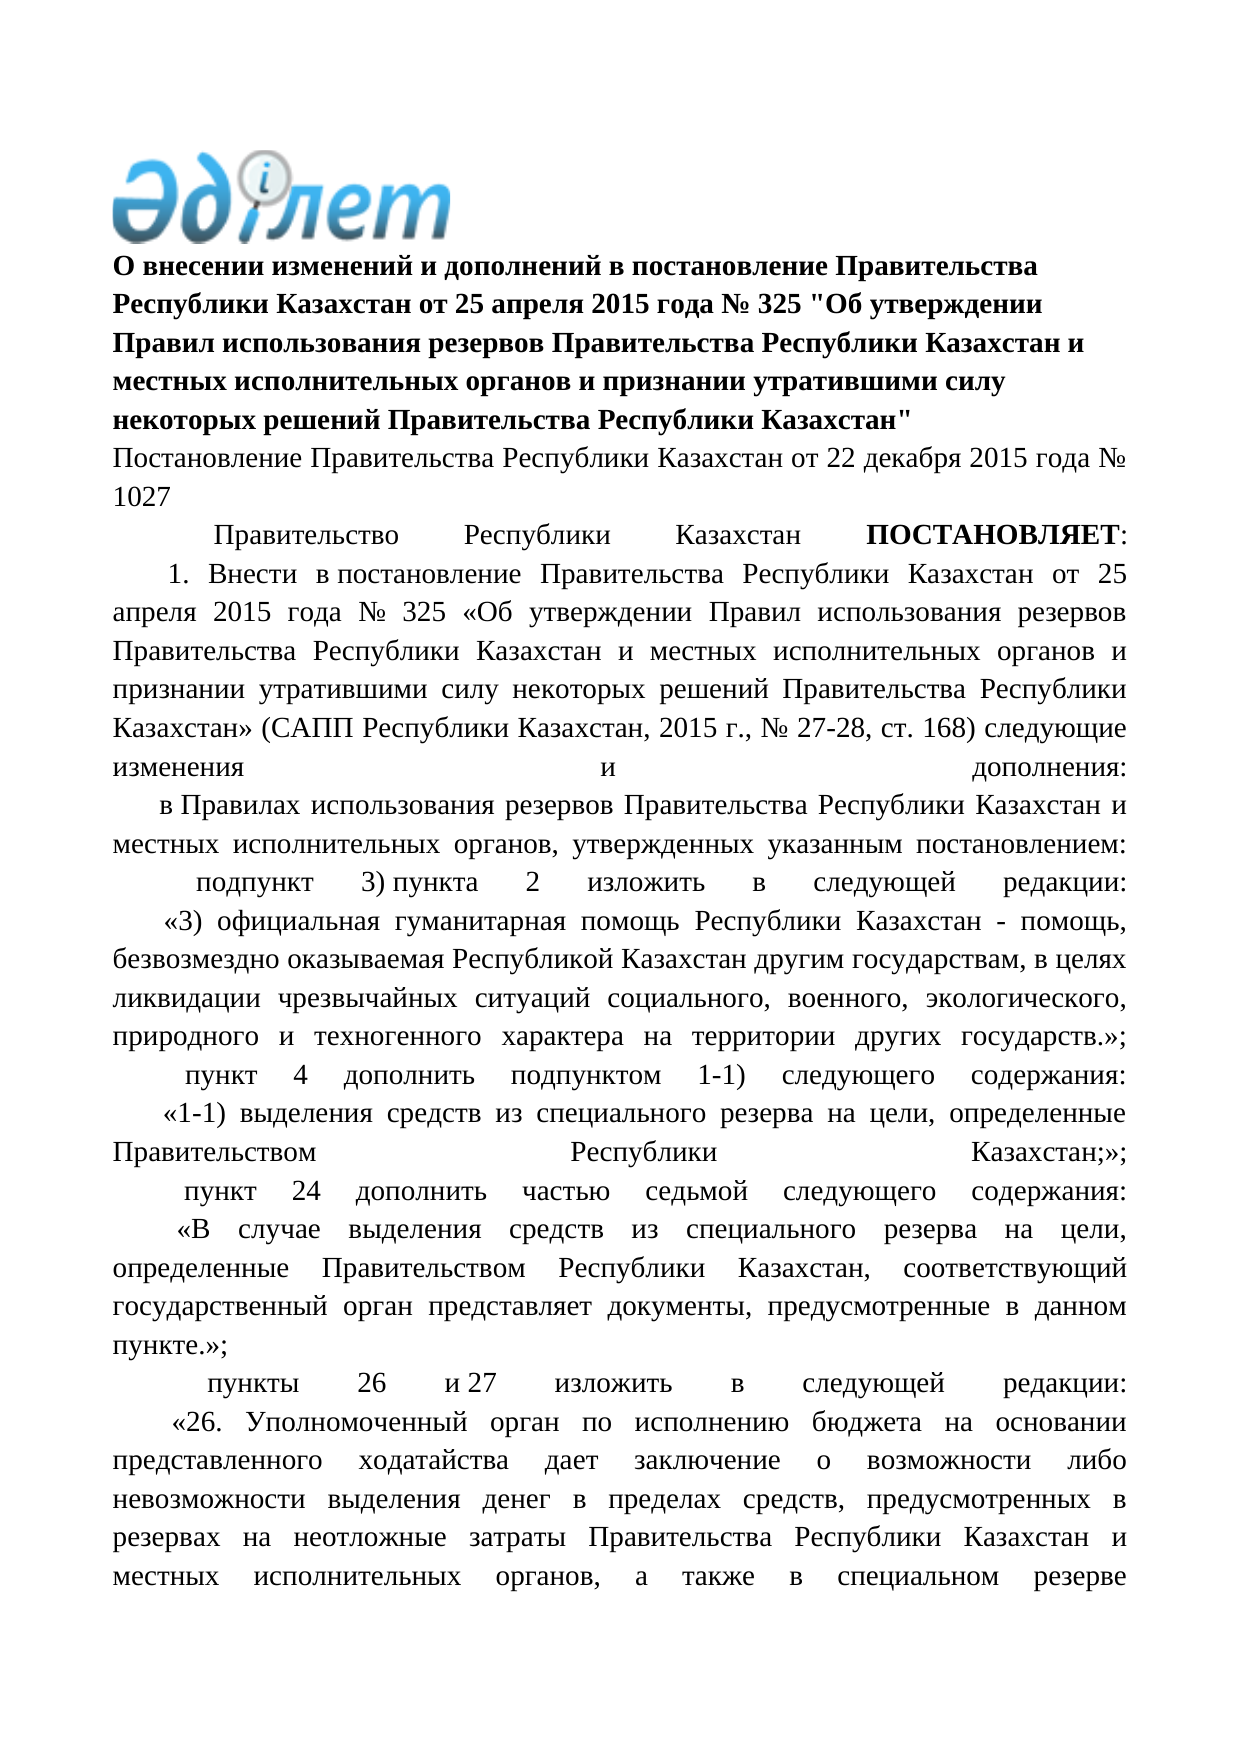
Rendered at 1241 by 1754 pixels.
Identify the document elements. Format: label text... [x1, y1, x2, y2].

picture [112, 150, 451, 244]
text О внесении изменений и дополнений в постановление Правительства Республики Казахстан от 25 апреля 2015 года № 325 "Об утверждении Правил использования резервов Правительства Республики Казахстан и местных исполнительных органов и признании утратившими силу некоторых решений Правительства Республики Казахстан" [112, 248, 1128, 435]
text Постановление Правительства Республики Казахстан от 22 декабря 2015 года № 1027 [112, 440, 1128, 512]
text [112, 517, 1128, 1592]
